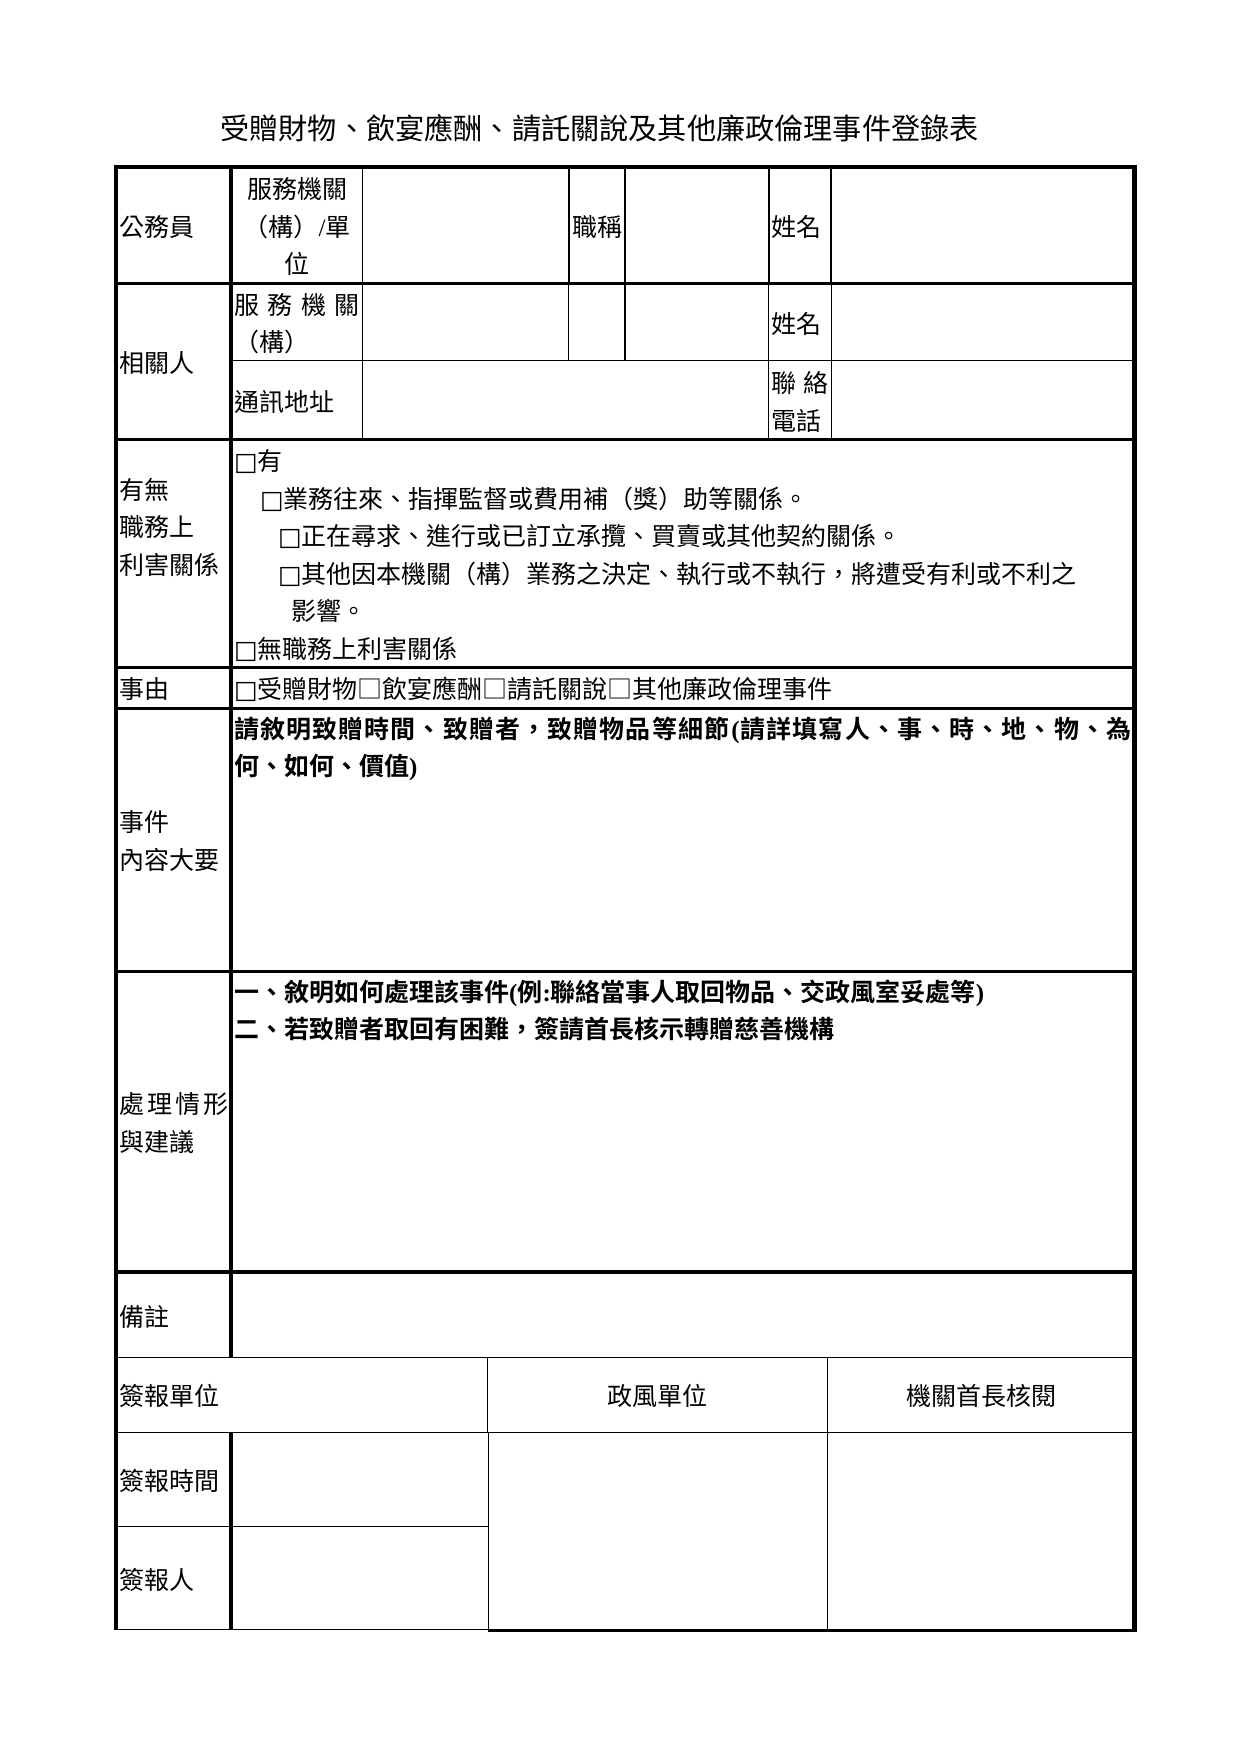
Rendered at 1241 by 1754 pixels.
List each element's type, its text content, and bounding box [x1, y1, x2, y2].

table_cell 相關人 [118, 285, 229, 438]
table_cell 通訊地址 [233, 361, 362, 438]
text 受贈財物、飲宴應酬、請託關說及其他廉政倫理事件登錄表 [118, 89, 1122, 164]
table_cell [489, 1433, 827, 1628]
table_cell [569, 285, 624, 360]
table_cell 聯絡電話 [769, 361, 831, 438]
table_cell [363, 361, 768, 438]
table_cell 事由 [118, 669, 229, 707]
table_cell 政風單位 [488, 1358, 827, 1432]
table_header 公務員 [118, 169, 229, 282]
table_header 姓名 [770, 169, 830, 282]
table_cell 請敘明致贈時間、致贈者，致贈物品等細節(請詳填寫人、事、時、地、物、為何、如何、價值) [233, 710, 1132, 970]
table_cell 事件 內容大要 [118, 710, 229, 970]
table_header 職稱 [570, 169, 624, 282]
table_cell [233, 1433, 488, 1526]
table_header [832, 169, 1132, 282]
table_cell 簽報人 [118, 1527, 229, 1628]
table_header 服務機關（構）/單位 [233, 169, 362, 282]
table_cell 一、敘明如何處理該事件(例:聯絡當事人取回物品、交政風室妥處等) 二、若致贈者取回有困難，簽請首長核示轉贈慈善機構 [233, 973, 1132, 1270]
table_cell 姓名 [769, 285, 831, 360]
table_cell [832, 285, 1132, 360]
table_cell [828, 1433, 1132, 1628]
table_cell 有無 職務上 利害關係 [118, 441, 229, 666]
table_cell [233, 1527, 488, 1628]
table_cell [626, 285, 768, 360]
table_cell 機關首長核閱 [828, 1358, 1132, 1432]
table_cell 處理情形與建議 [118, 973, 229, 1270]
table_cell □受贈財物□飲宴應酬□請託關說□其他廉政倫理事件 [233, 669, 1132, 707]
table_cell □有 □業務往來、指揮監督或費用補（獎）助等關係。 □正在尋求、進行或已訂立承攬、買賣或其他契約關係。 □其他因本機關（構）業務之決定、執行或不執行，將遭受有利或不利之 影響。 □無職務上利害關係 [233, 441, 1132, 666]
table_header [626, 169, 768, 282]
table_cell 簽報單位 [118, 1358, 487, 1432]
table_cell 服務機關（構） [233, 285, 362, 360]
table_cell 備註 [118, 1274, 229, 1357]
table_cell [832, 361, 1132, 438]
table_cell [363, 285, 568, 360]
table_cell 簽報時間 [118, 1433, 229, 1526]
table_cell [233, 1274, 1132, 1357]
table_header [363, 169, 568, 282]
